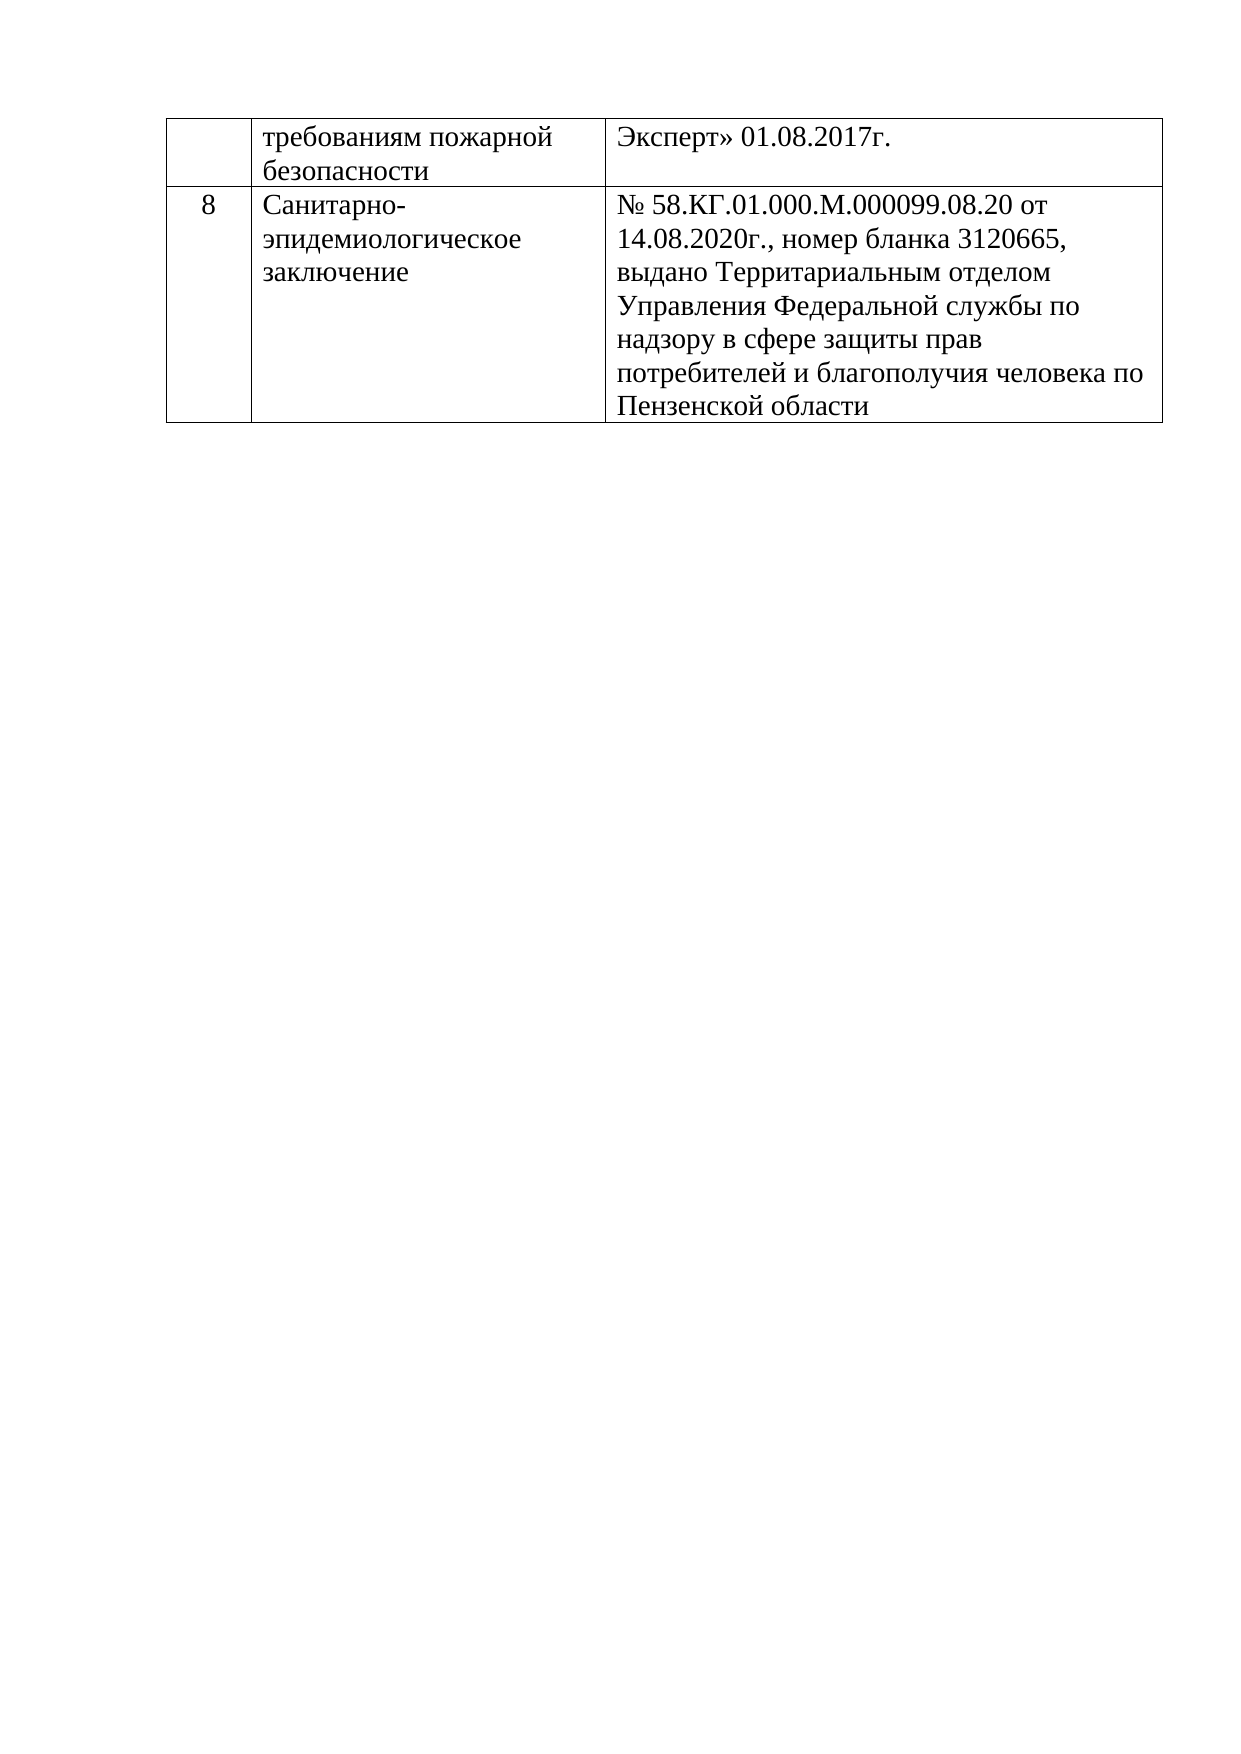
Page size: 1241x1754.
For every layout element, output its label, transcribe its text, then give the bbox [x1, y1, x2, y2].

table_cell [606, 119, 1162, 186]
table_cell 8 [167, 187, 251, 422]
table_cell Санитарно-эпидемиологическое заключение [252, 187, 605, 422]
table_cell № 58.КГ.01.000.М.000099.08.20 от 14.08.2020г., номер бланка 3120665, выдано Территариальным отделом Управления Федеральной службы по надзору в сфере защиты прав потребителей и благополучия человека по Пензенской области [606, 187, 1162, 422]
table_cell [252, 119, 605, 186]
table_cell 7 [167, 119, 251, 186]
